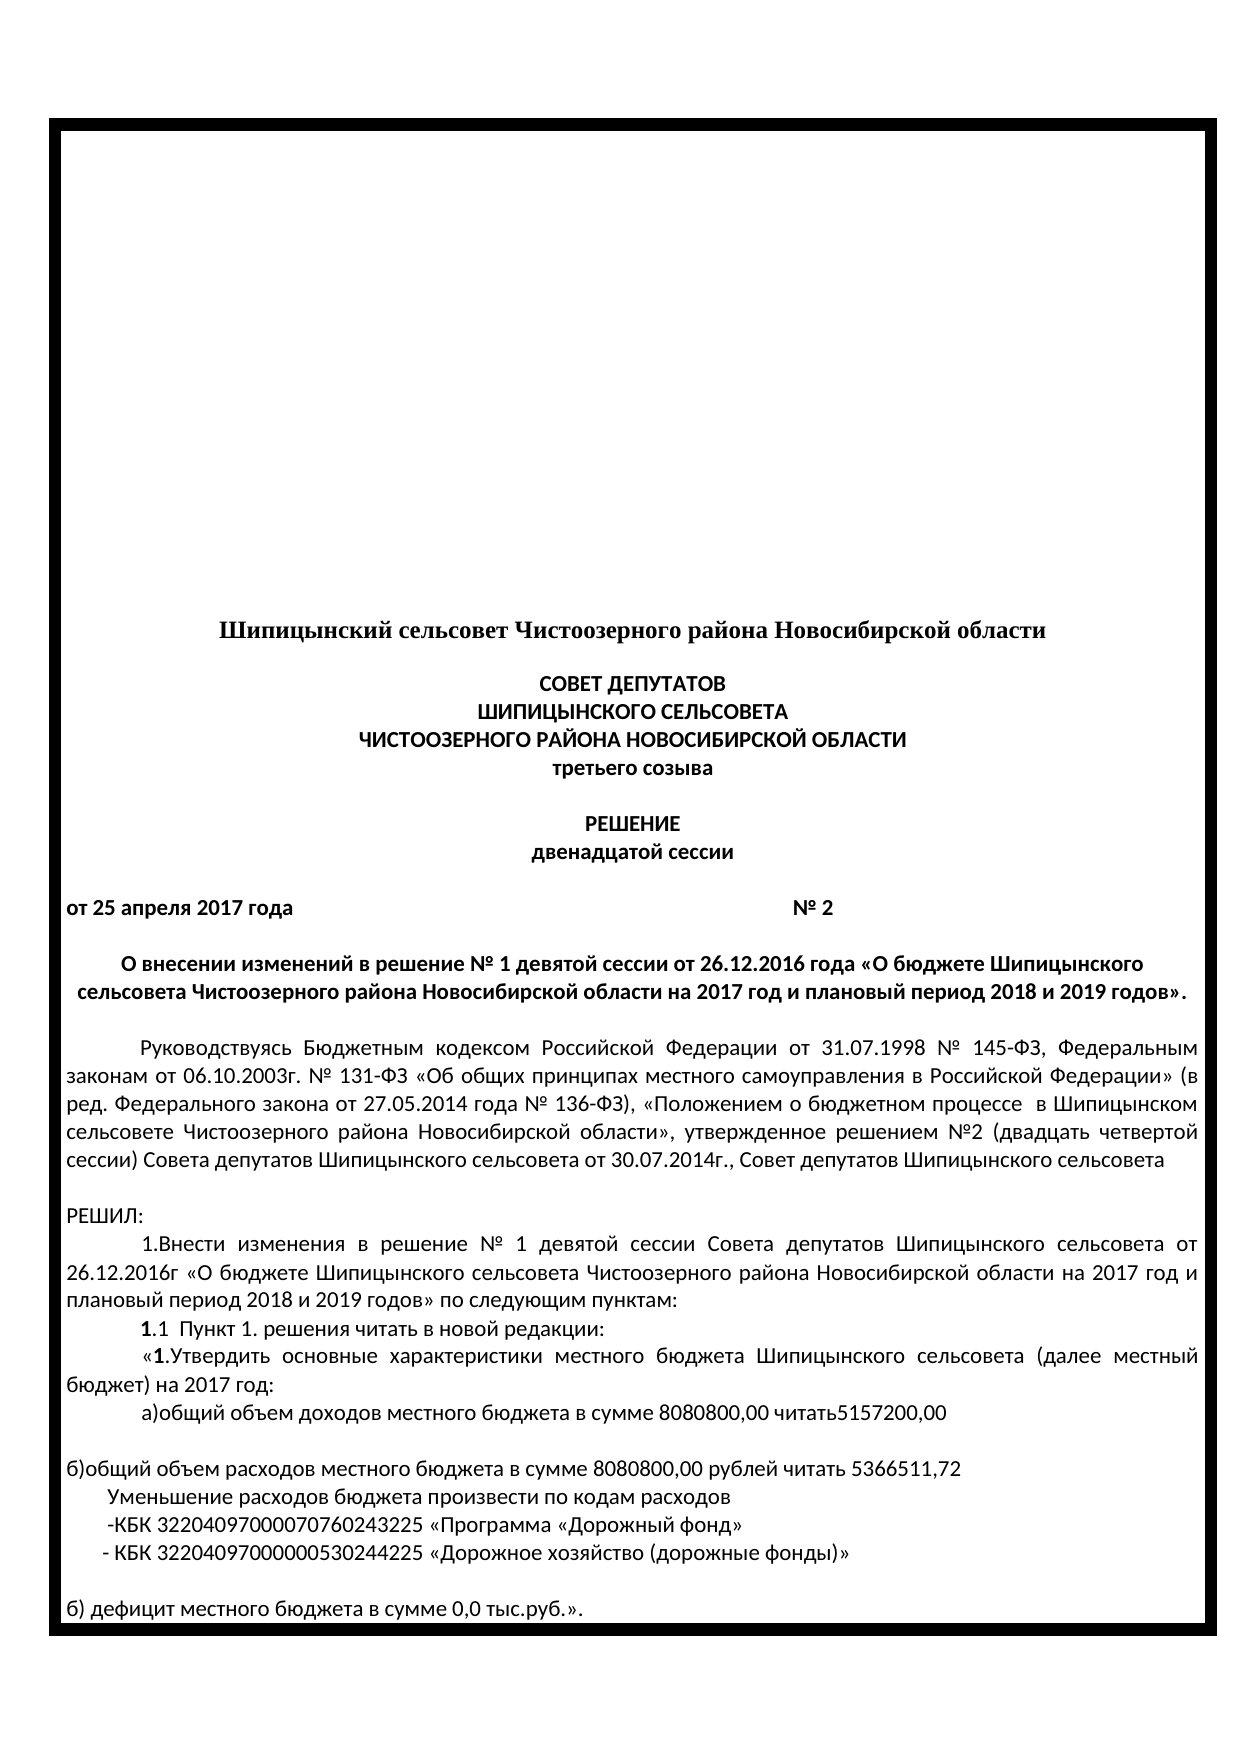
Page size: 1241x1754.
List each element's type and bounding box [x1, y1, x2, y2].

table_header [61, 131, 1205, 1623]
